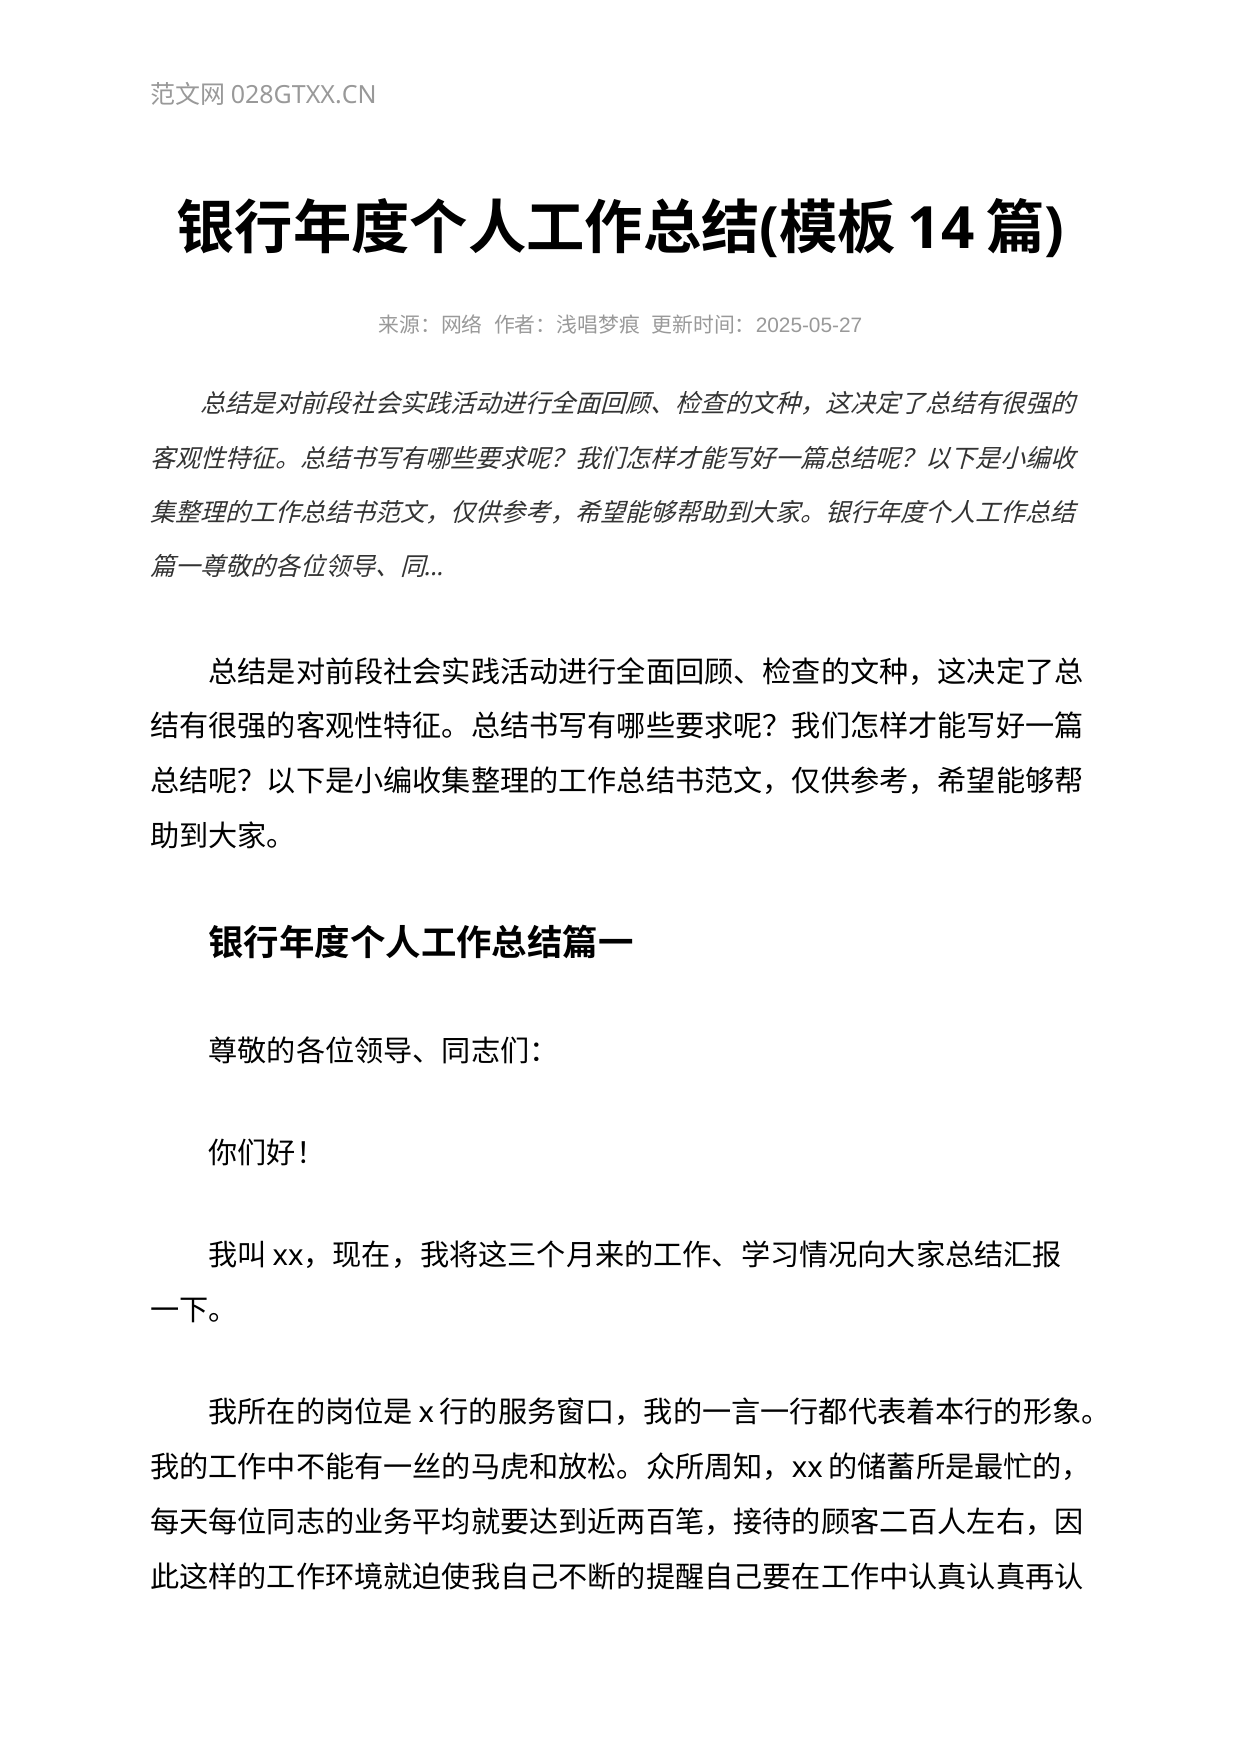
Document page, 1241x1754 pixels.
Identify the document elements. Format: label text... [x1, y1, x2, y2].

text 来源：网络 作者：浅唱梦痕 更新时间：2025-05-27 [150, 313, 1090, 337]
text 我叫xx，现在，我将这三个月来的工作、学习情况向大家总结汇报一下。 [150, 1232, 1090, 1329]
text 银行年度个人工作总结篇一 [150, 914, 1090, 966]
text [150, 1388, 1090, 1596]
text 尊敬的各位领导、同志们： [150, 1028, 1090, 1070]
subtitle 银行年度个人工作总结(模板14篇) [150, 181, 1090, 266]
text 总结是对前段社会实践活动进行全面回顾、检查的文种，这决定了总结有很强的客观性特征。总结书写有哪些要求呢？我们怎样才能写好一篇总结呢？以下是小编收集整理的工作总结书范文，仅供参考，希望能够帮助到大家。银行年度个人工作总结篇一尊敬的各位领导、同... [150, 384, 1090, 583]
text 总结是对前段社会实践活动进行全面回顾、检查的文种，这决定了总结有很强的客观性特征。总结书写有哪些要求呢？我们怎样才能写好一篇总结呢？以下是小编收集整理的工作总结书范文，仅供参考，希望能够帮助到大家。 [150, 648, 1090, 855]
text 你们好！ [150, 1130, 1090, 1172]
